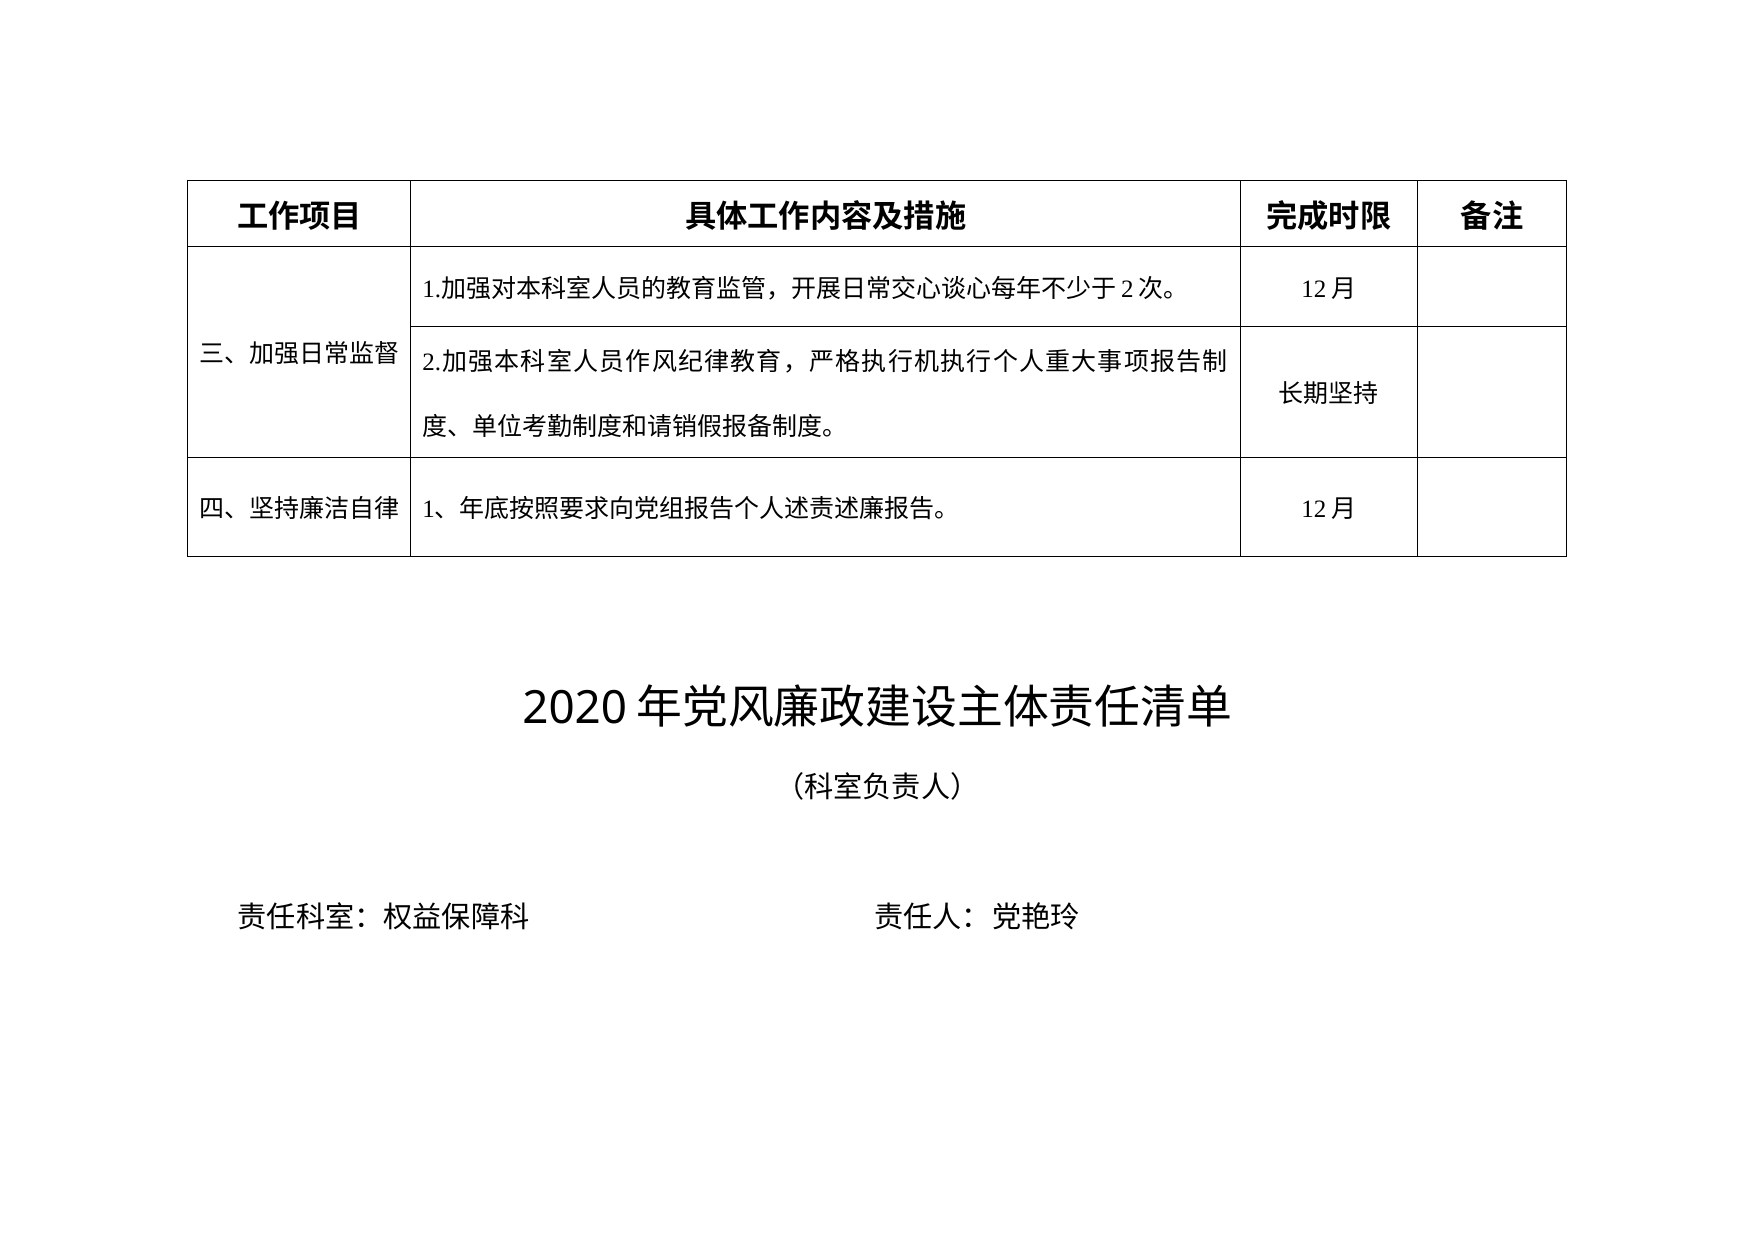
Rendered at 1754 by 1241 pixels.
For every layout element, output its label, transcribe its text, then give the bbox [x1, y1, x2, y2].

text 2020年党风廉政建设主体责任清单 [150, 654, 1604, 752]
table_cell 12月 [1241, 247, 1417, 326]
table_cell 长期坚持 [1241, 327, 1417, 457]
text 责任科室：权益保障科 责任人：党艳玲 [150, 882, 1604, 947]
table_header 工作项目 [188, 181, 410, 246]
table_cell [1418, 247, 1566, 326]
table_cell [1418, 327, 1566, 457]
table_cell 1、年底按照要求向党组报告个人述责述廉报告。 [411, 458, 1240, 556]
table_cell [1418, 458, 1566, 556]
table_cell 2.加强本科室人员作风纪律教育，严格执行机执行个人重大事项报告制度、单位考勤制度和请销假报备制度。 [411, 327, 1240, 457]
table_cell 1.加强对本科室人员的教育监管，开展日常交心谈心每年不少于2次。 [411, 247, 1240, 326]
text （科室负责人） [150, 752, 1604, 817]
table_cell 四、坚持廉洁自律 [188, 458, 410, 556]
table_header 完成时限 [1241, 181, 1417, 246]
table_header 备注 [1418, 181, 1566, 246]
table_cell 12月 [1241, 458, 1417, 556]
table_header 具体工作内容及措施 [411, 181, 1240, 246]
table_cell 三、加强日常监督 [188, 247, 410, 457]
